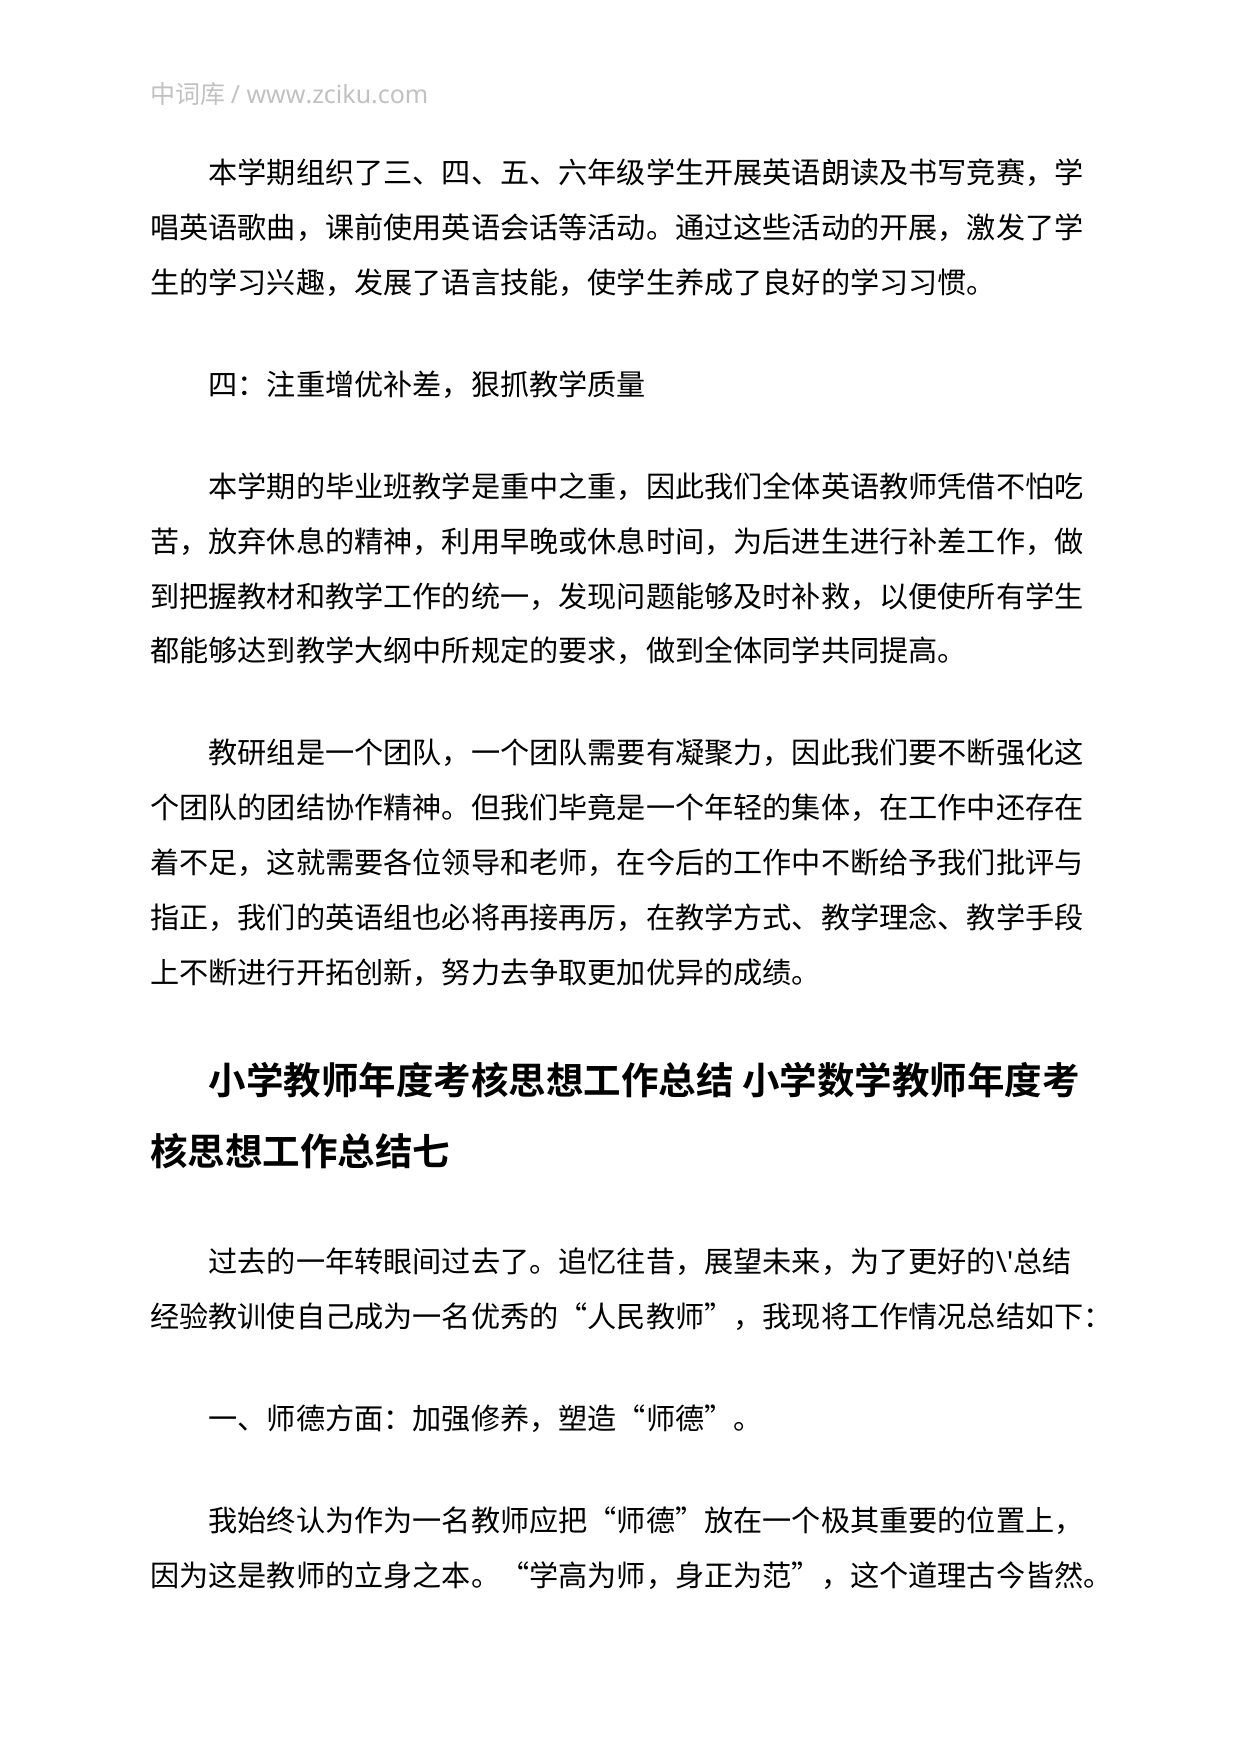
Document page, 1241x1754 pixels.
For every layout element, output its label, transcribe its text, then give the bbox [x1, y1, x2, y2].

text 四：注重增优补差，狠抓教学质量 [150, 362, 1090, 404]
text 本学期的毕业班教学是重中之重，因此我们全体英语教师凭借不怕吃苦，放弃休息的精神，利用早晚或休息时间，为后进生进行补差工作，做到把握教材和教学工作的统一，发现问题能够及时补救，以便使所有学生都能够达到教学大纲中所规定的要求，做到全体同学共同提高。 [150, 463, 1090, 670]
text 本学期组织了三、四、五、六年级学生开展英语朗读及书写竞赛，学唱英语歌曲，课前使用英语会话等活动。通过这些活动的开展，激发了学生的学习兴趣，发展了语言技能，使学生养成了良好的学习习惯。 [150, 150, 1090, 302]
text 一、师德方面：加强修养，塑造“师德”。 [150, 1396, 1090, 1438]
text 小学教师年度考核思想工作总结 小学数学教师年度考核思想工作总结七 [150, 1051, 1090, 1176]
text 教研组是一个团队，一个团队需要有凝聚力，因此我们要不断强化这个团队的团结协作精神。但我们毕竟是一个年轻的集体，在工作中还存在着不足，这就需要各位领导和老师，在今后的工作中不断给予我们批评与指正，我们的英语组也必将再接再厉，在教学方式、教学理念、教学手段上不断进行开拓创新，努力去争取更加优异的成绩。 [150, 730, 1090, 992]
text 过去的一年转眼间过去了。追忆往昔，展望未来，为了更好的\'总结经验教训使自己成为一名优秀的“人民教师”，我现将工作情况总结如下： [150, 1239, 1090, 1336]
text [150, 1498, 1090, 1595]
